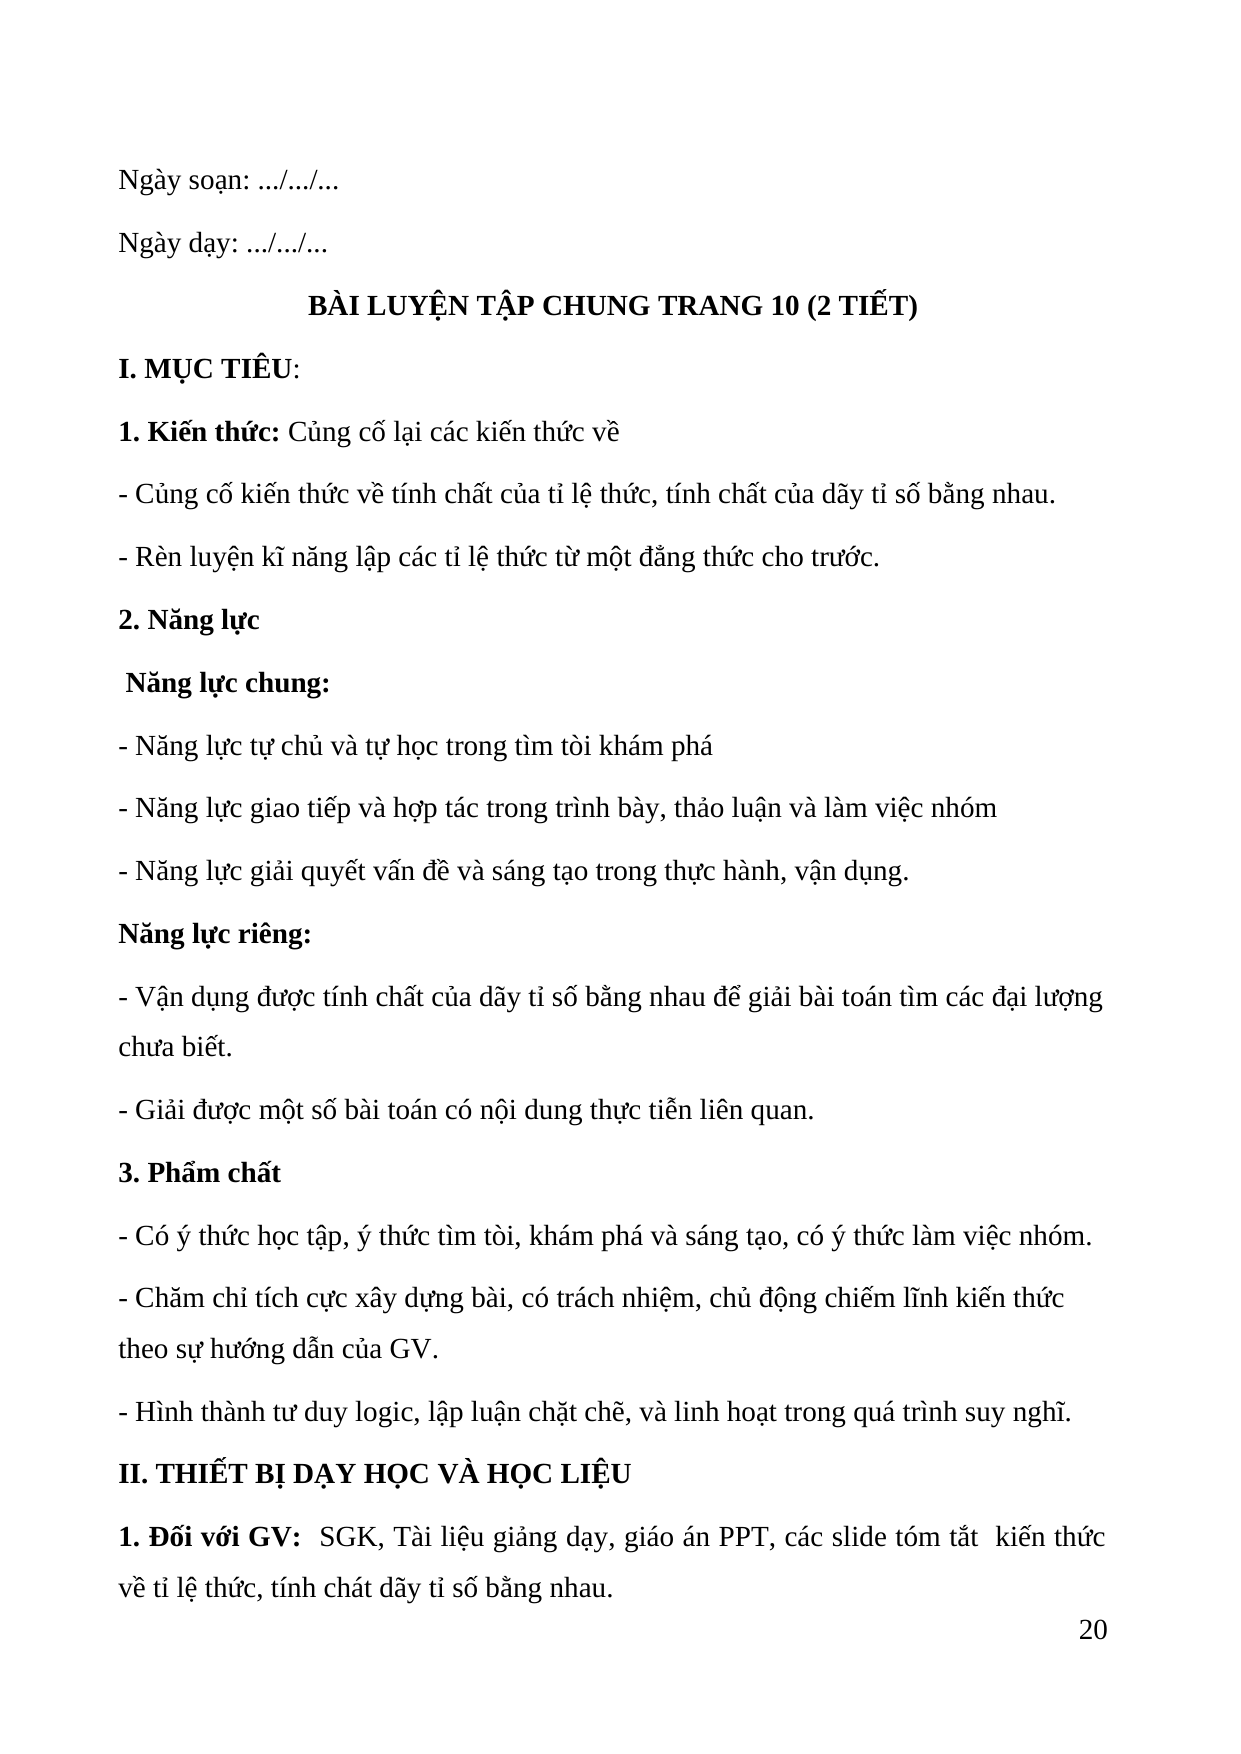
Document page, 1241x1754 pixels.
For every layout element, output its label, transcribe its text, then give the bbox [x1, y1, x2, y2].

text - Năng lực giao tiếp và hợp tác trong trình bày, thảo luận và làm việc nhóm [118, 791, 1107, 824]
text - Chăm chỉ tích cực xây dựng bài, có trách nhiệm, chủ động chiếm lĩnh kiến thức theo sự hướng dẫn của GV. [118, 1281, 1108, 1364]
text - Có ý thức học tập, ý thức tìm tòi, khám phá và sáng tạo, có ý thức làm việc nhóm. [118, 1218, 1108, 1251]
text - Giải được một số bài toán có nội dung thực tiễn liên quan. [118, 1092, 1107, 1126]
text - Hình thành tư duy logic, lập luận chặt chẽ, và linh hoạt trong quá trình suy nghĩ. [118, 1394, 1108, 1427]
text - Năng lực tự chủ và tự học trong tìm tòi khám phá [118, 728, 1107, 761]
text 2. Năng lực [118, 602, 1108, 636]
text II. THIẾT BỊ DẠY HỌC VÀ HỌC LIỆU [118, 1457, 1108, 1490]
text Ngày dạy: .../.../... [118, 225, 1108, 259]
text Năng lực riêng: [118, 916, 1108, 950]
subtitle BÀI LUYỆN TẬP CHUNG TRANG 10 (2 TIẾT) [118, 288, 1108, 322]
text - Rèn luyện kĩ năng lập các tỉ lệ thức từ một đẳng thức cho trước. [118, 539, 1107, 573]
text - Vận dụng được tính chất của dãy tỉ số bằng nhau để giải bài toán tìm các đại lượng chưa biết. [118, 979, 1107, 1063]
text 1. Đối với GV: SGK, Tài liệu giảng dạy, giáo án PPT, các slide tóm tắt kiến thức về tỉ lệ thức, tính chát dãy tỉ số bằng nhau. [118, 1519, 1108, 1603]
text - Củng cố kiến thức về tính chất của tỉ lệ thức, tính chất của dãy tỉ số bằng nhau. [118, 477, 1107, 510]
text 1. Kiến thức: Củng cố lại các kiến thức về [118, 414, 1108, 447]
text Ngày soạn: .../.../... [118, 162, 1108, 196]
text Năng lực chung: [118, 665, 1108, 698]
text 3. Phẩm chất [118, 1155, 1108, 1188]
text - Năng lực giải quyết vấn đề và sáng tạo trong thực hành, vận dụng. [118, 853, 1107, 887]
text I. MỤC TIÊU: [118, 351, 1108, 384]
